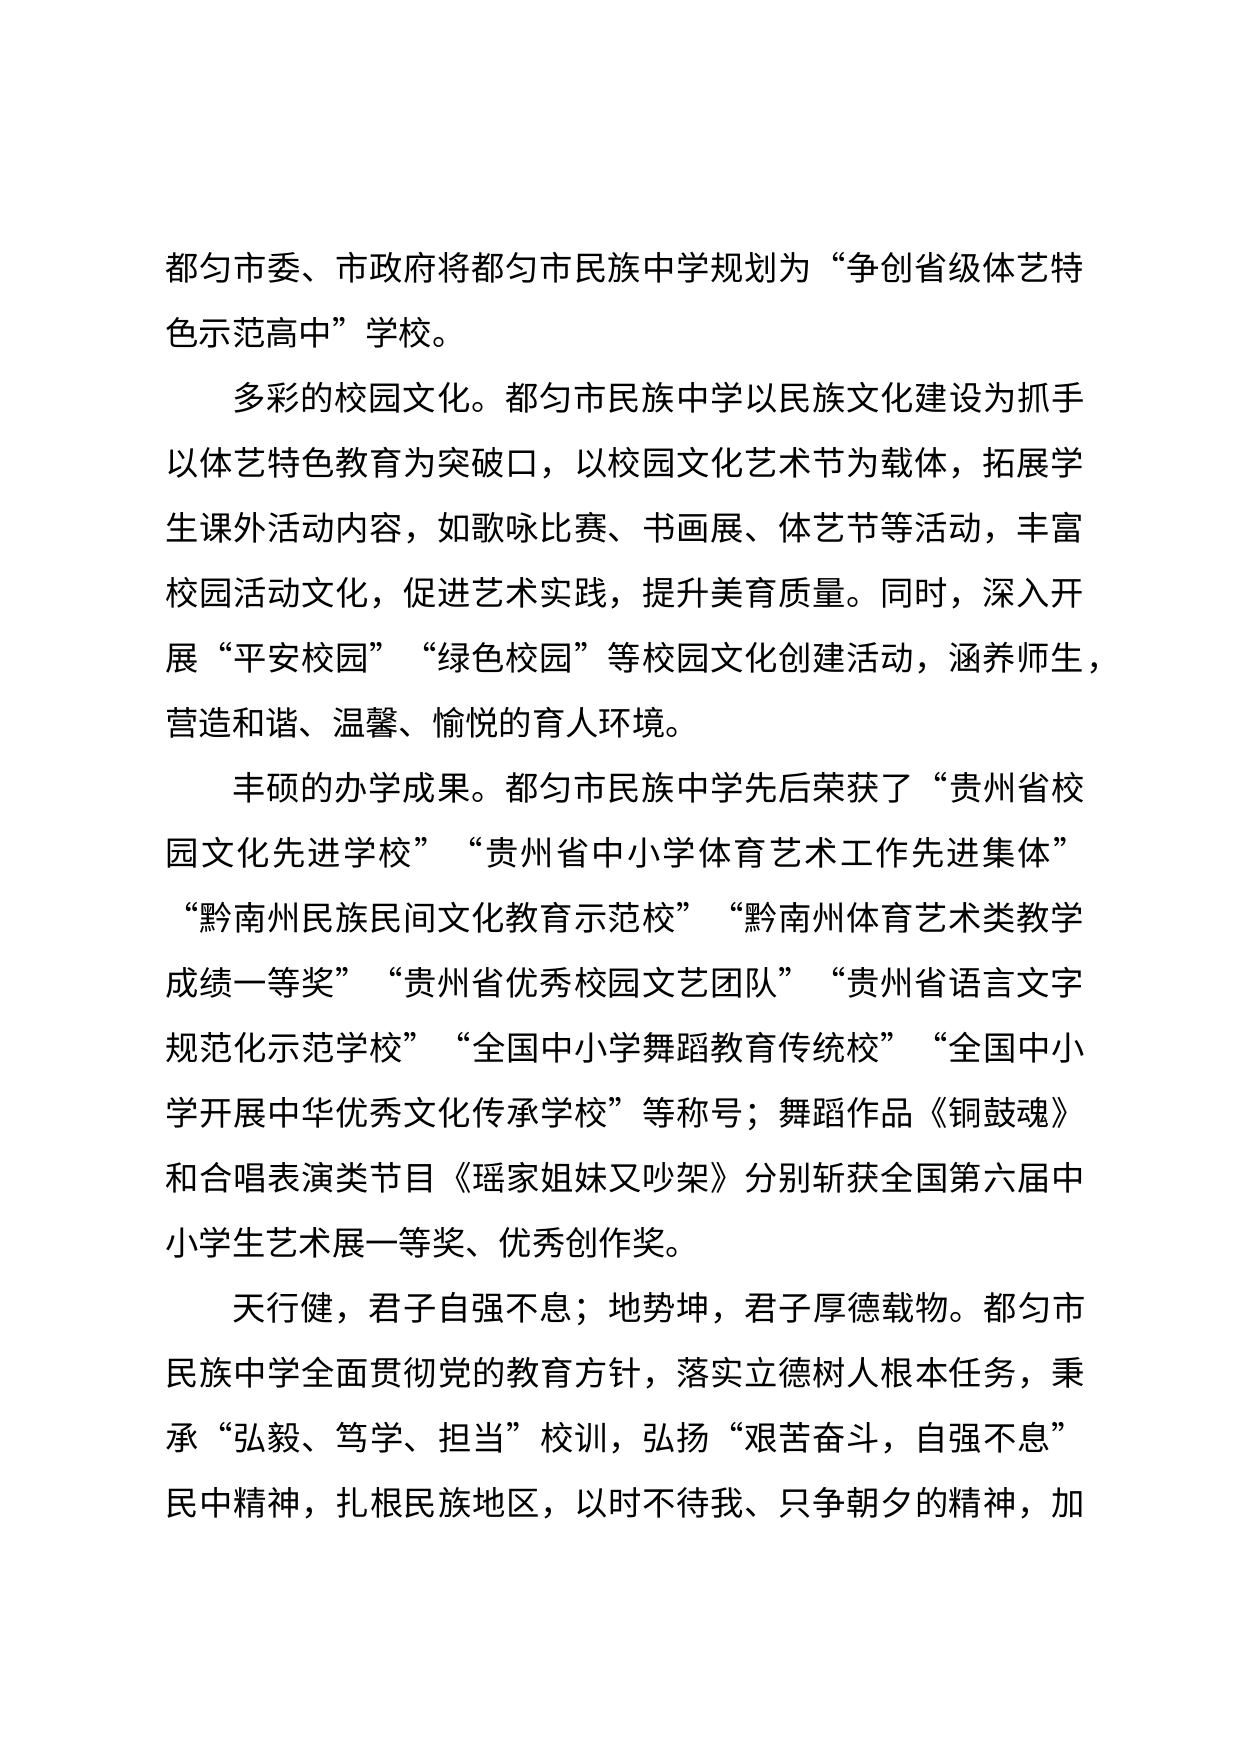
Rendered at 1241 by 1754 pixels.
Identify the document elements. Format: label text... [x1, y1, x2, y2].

text 多彩的校园文化。都匀市民族中学以民族文化建设为抓手，以体艺特色教育为突破口，以校园文化艺术节为载体，拓展学生课外活动内容，如歌咏比赛、书画展、体艺节等活动，丰富校园活动文化，促进艺术实践，提升美育质量。同时，深入开展“平安校园”“绿色校园”等校园文化创建活动，涵养师生，营造和谐、温馨、愉悦的育人环境。 [165, 363, 1087, 753]
text 丰硕的办学成果。都匀市民族中学先后荣获了“贵州省校园文化先进学校”“贵州省中小学体育艺术工作先进集体”“黔南州民族民间文化教育示范校”“黔南州体育艺术类教学成绩一等奖”“贵州省优秀校园文艺团队”“贵州省语言文字规范化示范学校”“全国中小学舞蹈教育传统校”“全国中小学开展中华优秀文化传承学校”等称号；舞蹈作品《铜鼓魂》和合唱表演类节目《瑶家姐妹又吵架》分别斩获全国第六届中小学生艺术展一等奖、优秀创作奖。 [165, 753, 1087, 1273]
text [165, 1273, 1087, 1533]
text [165, 233, 1087, 363]
